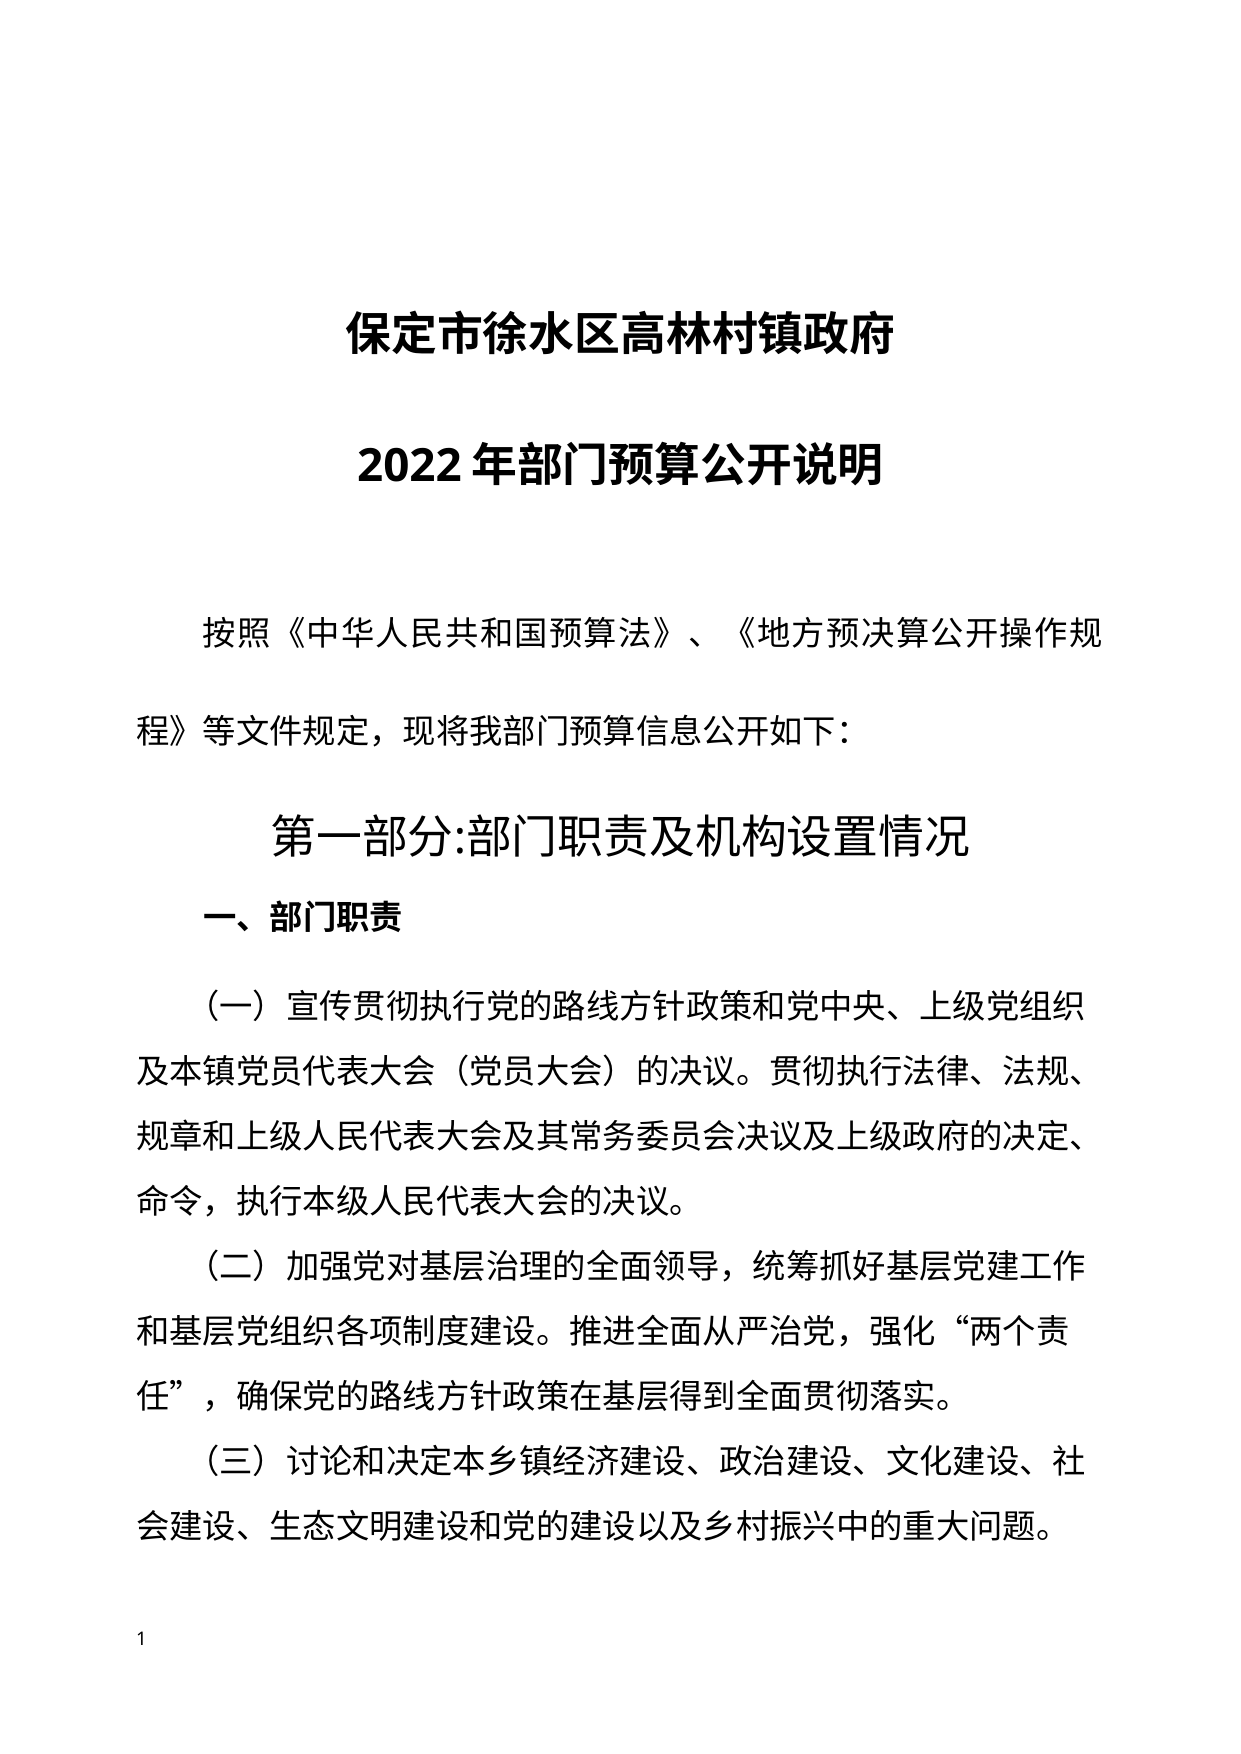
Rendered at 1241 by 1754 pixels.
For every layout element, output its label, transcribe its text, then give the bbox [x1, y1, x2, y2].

text 第一部分:部门职责及机构设置情况 [136, 785, 1104, 883]
text （一）宣传贯彻执行党的路线方针政策和党中央、上级党组织及本镇党员代表大会（党员大会）的决议。贯彻执行法律、法规、规章和上级人民代表大会及其常务委员会决议及上级政府的决定、命令，执行本级人民代表大会的决议。 [136, 972, 1104, 1232]
text （二）加强党对基层治理的全面领导，统筹抓好基层党建工作和基层党组织各项制度建设。推进全面从严治党，强化“两个责任”，确保党的路线方针政策在基层得到全面贯彻落实。 [136, 1232, 1104, 1427]
text 2022年部门预算公开说明 [136, 413, 1104, 510]
text 一、部门职责 [136, 883, 1104, 948]
text 按照《中华人民共和国预算法》、《地方预决算公开操作规程》等文件规定，现将我部门预算信息公开如下： [136, 599, 1104, 761]
text （三）讨论和决定本乡镇经济建设、政治建设、文化建设、社会建设、生态文明建设和党的建设以及乡村振兴中的重大问题。 [136, 1427, 1104, 1557]
text 保定市徐水区高林村镇政府 [136, 282, 1104, 379]
